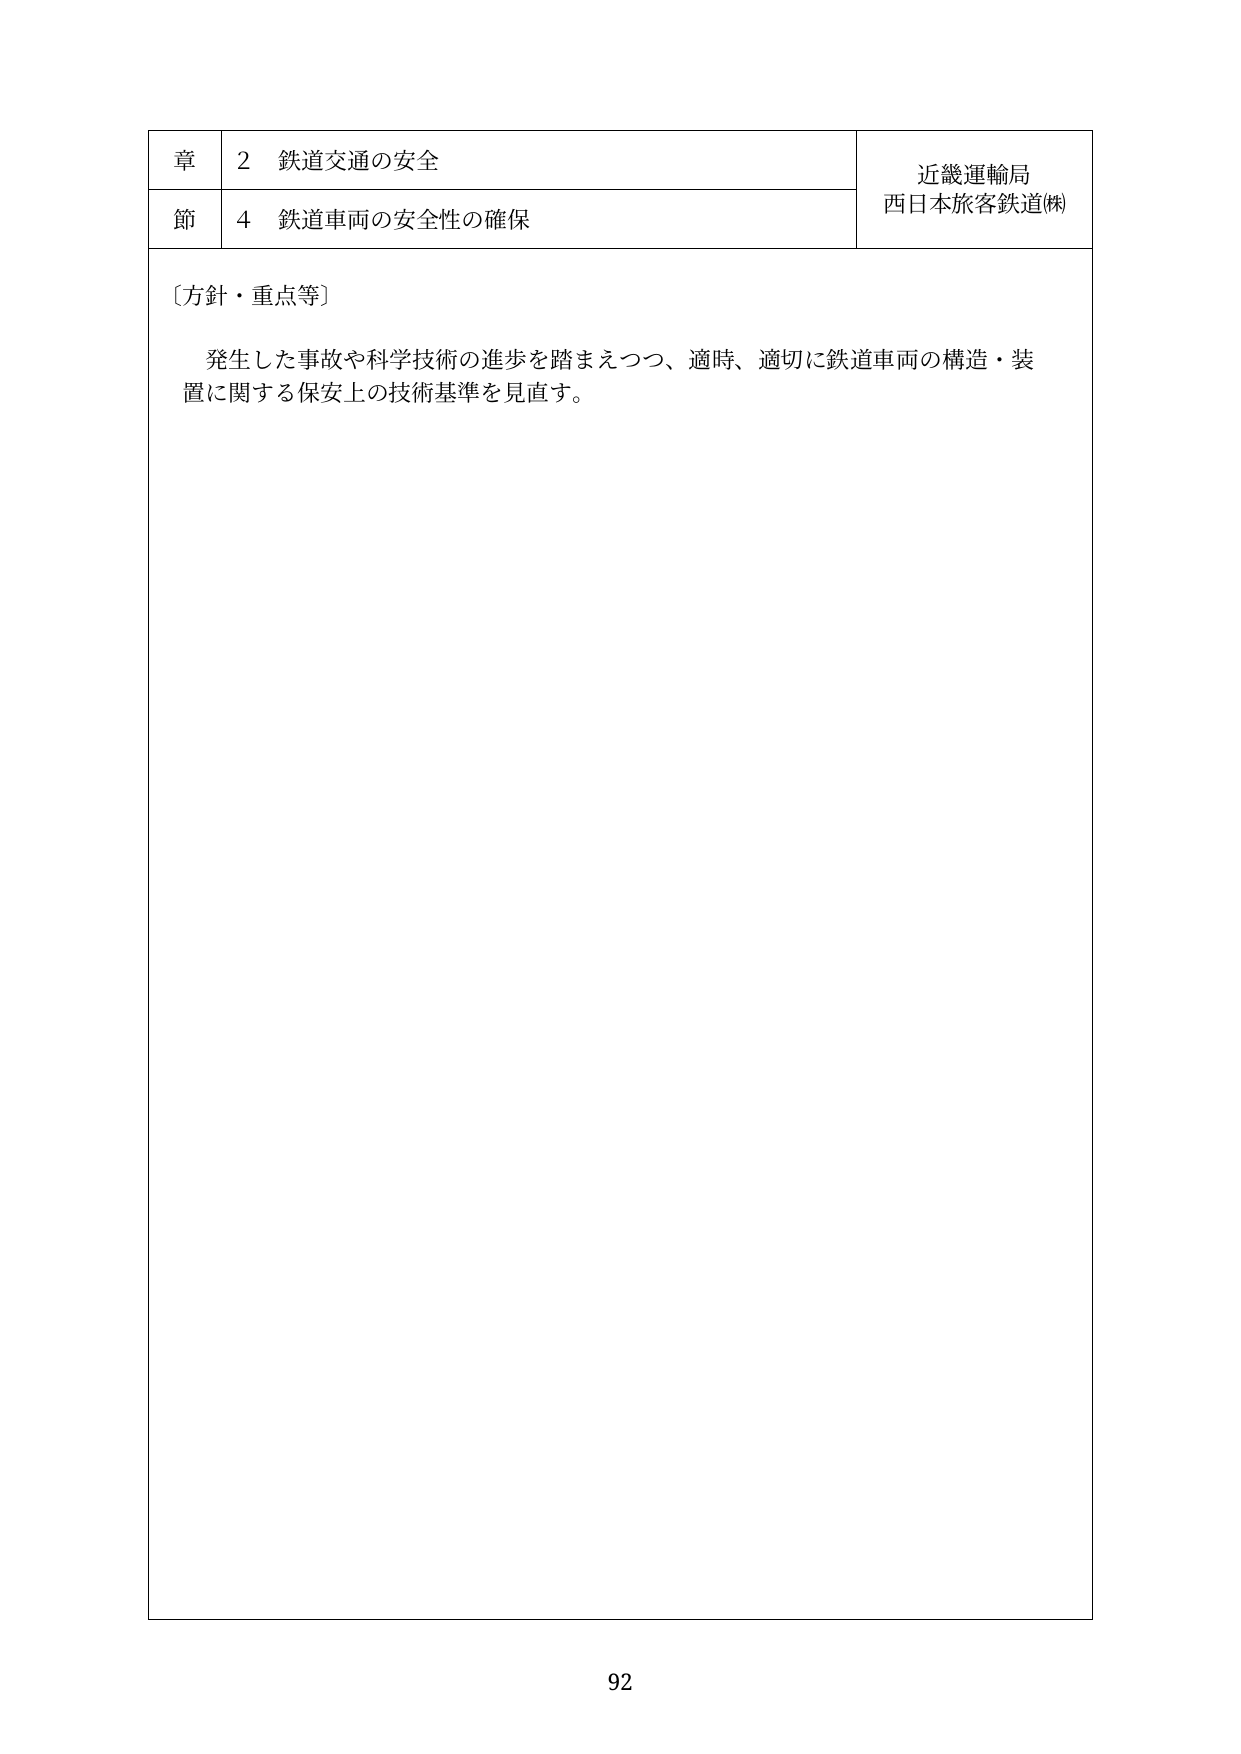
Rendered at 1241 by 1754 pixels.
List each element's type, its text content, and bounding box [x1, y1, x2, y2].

table_cell 節 [149, 190, 221, 248]
table_cell ４ 鉄道車両の安全性の確保 [222, 190, 856, 248]
table_cell 〔方針・重点等〕 発生した事故や科学技術の進歩を踏まえつつ、適時、適切に鉄道車両の構造・装置に関する保安上の技術基準を見直す。 [149, 249, 1092, 1619]
table_header ２ 鉄道交通の安全 [222, 131, 856, 189]
table_header 近畿運輸局 西日本旅客鉄道㈱ [857, 131, 1092, 248]
table_header 章 [149, 131, 221, 189]
